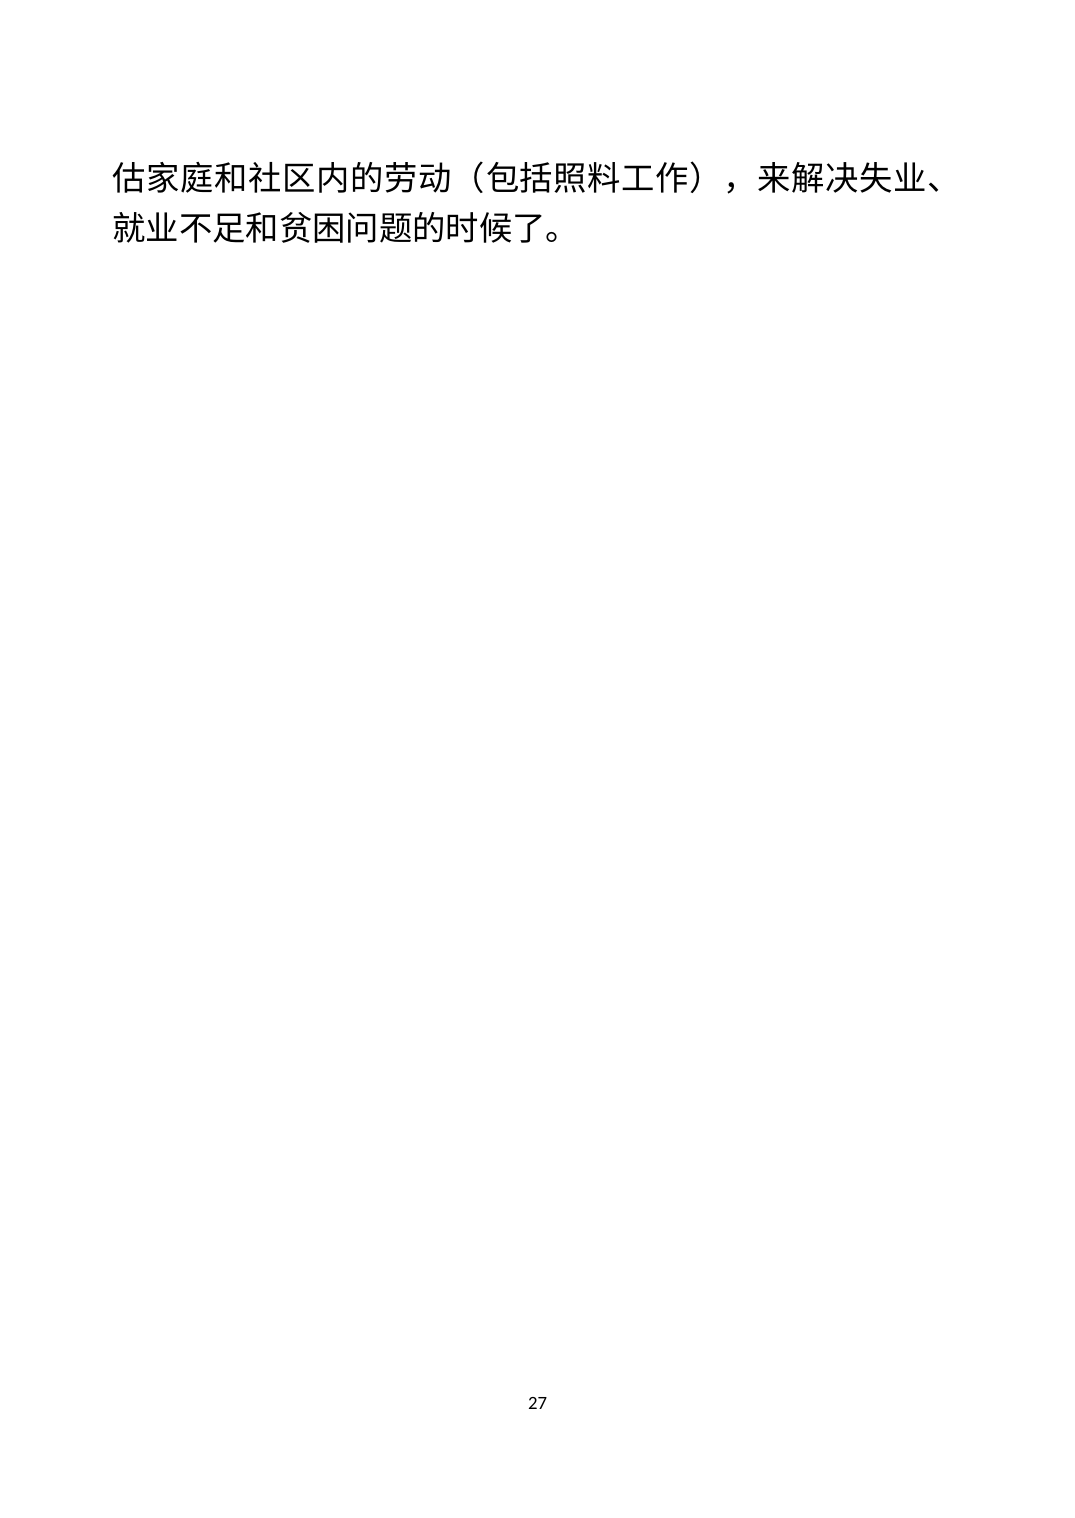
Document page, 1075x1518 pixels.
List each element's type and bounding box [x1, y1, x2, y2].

text [112, 150, 963, 250]
